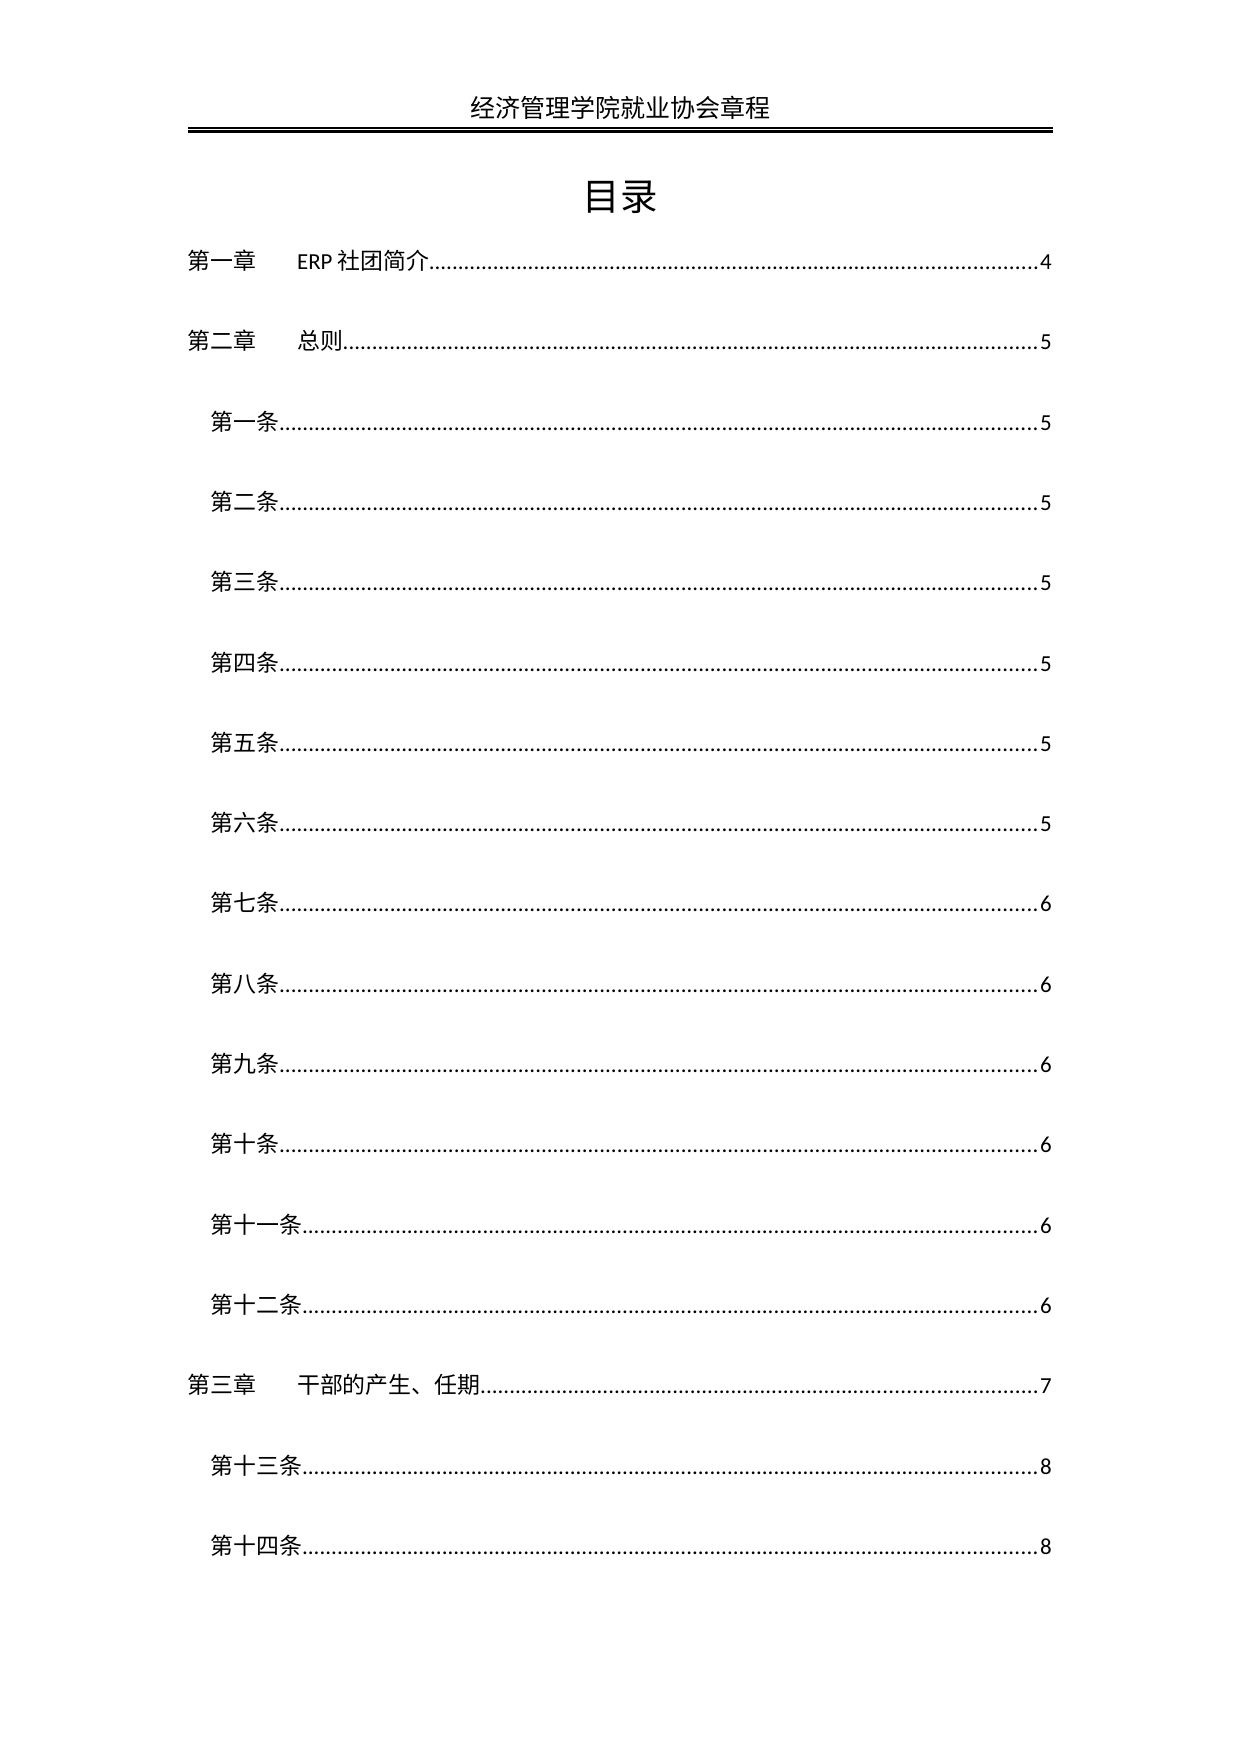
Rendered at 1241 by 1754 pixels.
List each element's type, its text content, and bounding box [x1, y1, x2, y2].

text 第八条 6 [210, 950, 1053, 1015]
text 第一条 5 [210, 388, 1053, 453]
text 目录 [187, 162, 1053, 227]
text 第五条 5 [210, 709, 1053, 774]
text 第六条 5 [210, 789, 1053, 854]
text 第十三条 8 [210, 1432, 1053, 1497]
text 第十二条 6 [210, 1271, 1053, 1336]
text 第十条 6 [210, 1110, 1053, 1175]
text 第三条 5 [210, 548, 1053, 613]
text 第二条 5 [210, 468, 1053, 533]
text 第四条 5 [210, 628, 1053, 693]
text 第九条 6 [210, 1030, 1053, 1095]
text 第七条 6 [210, 869, 1053, 934]
text 第三章 干部的产生、任期 7 [187, 1351, 1053, 1416]
text 第一章 ERP社团简介 4 [187, 227, 1053, 292]
text 第十一条 6 [210, 1191, 1053, 1256]
text 第二章 总则 5 [187, 307, 1053, 372]
text 第十四条 8 [210, 1512, 1053, 1577]
